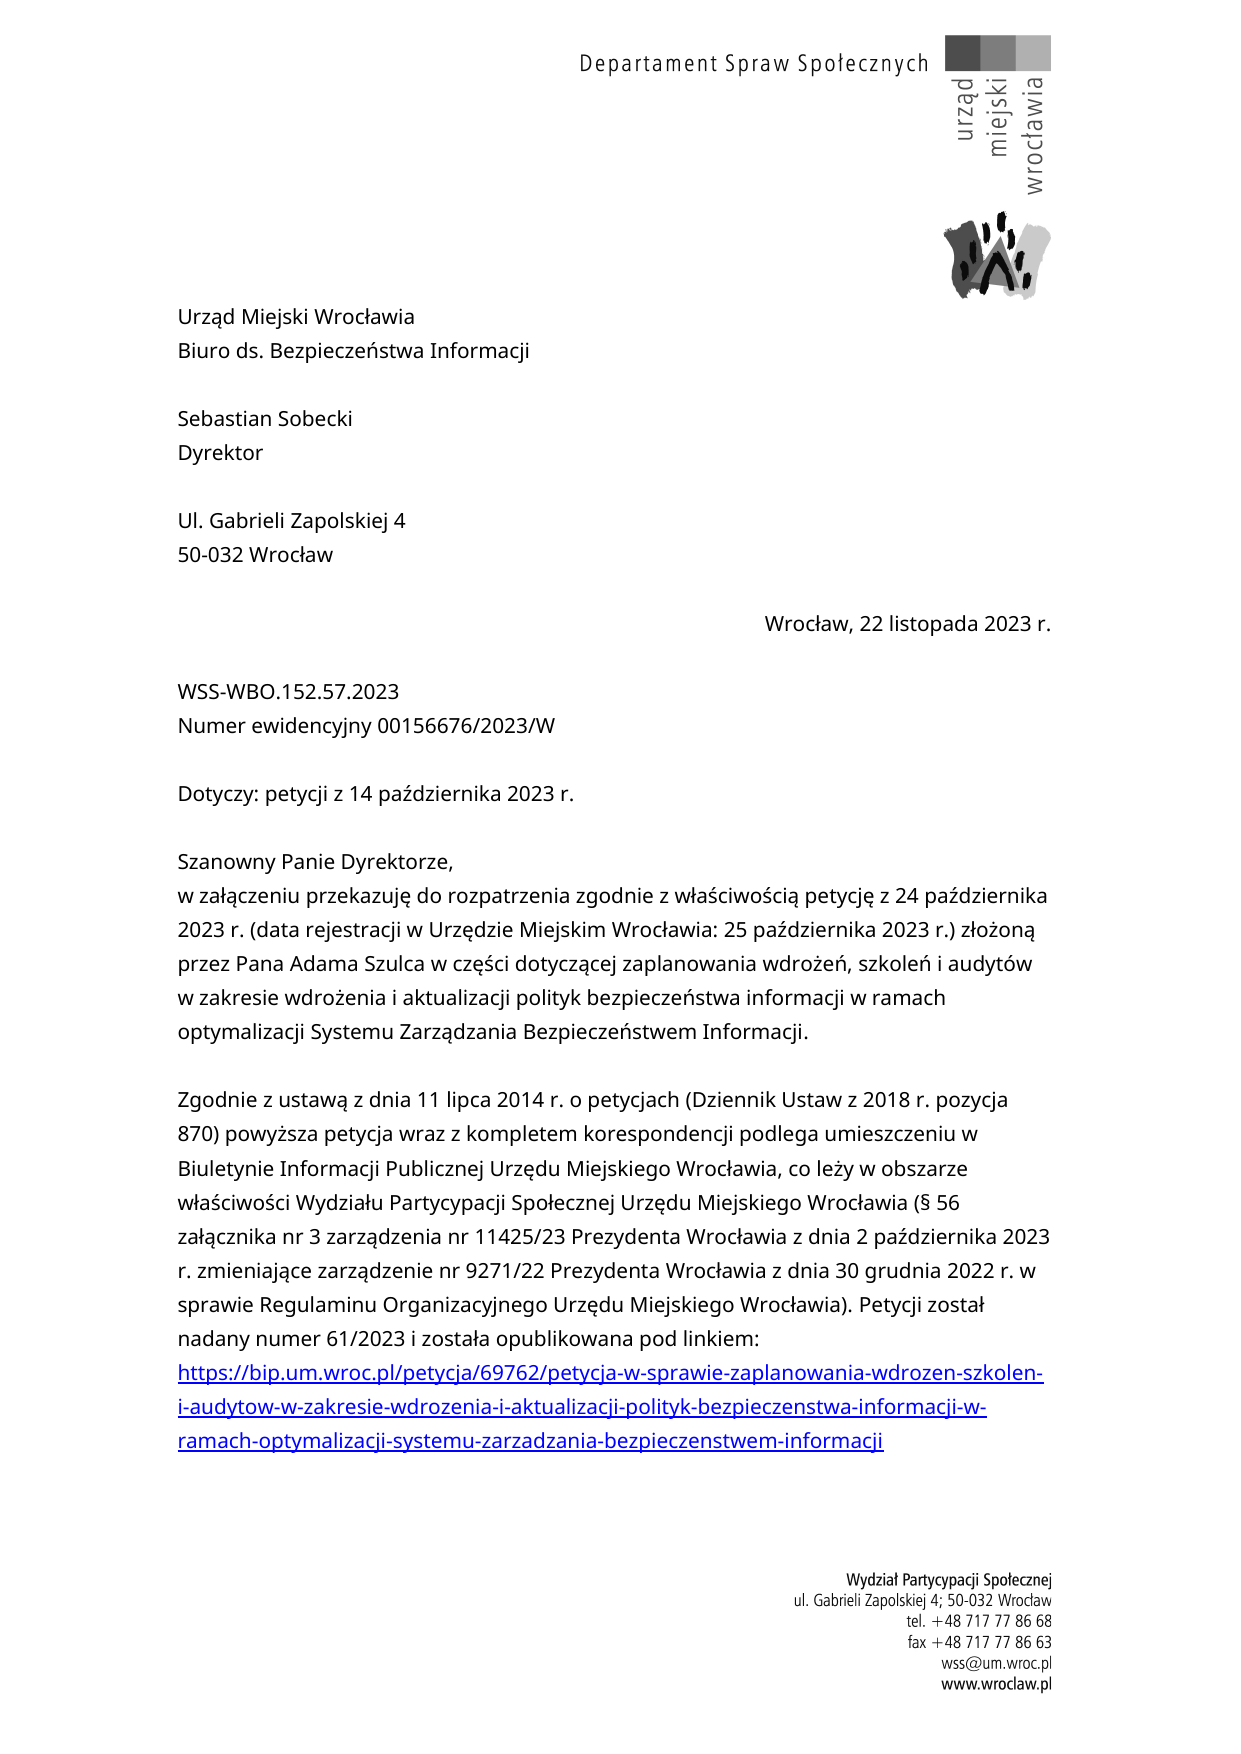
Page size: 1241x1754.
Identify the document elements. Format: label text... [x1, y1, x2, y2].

text https://bip.um.wroc.pl/petycja/69762/petycja-w-sprawie-zaplanowania-wdrozen-szkolen-i-audytow-w-zakresie-wdrozenia-i-aktualizacji-polityk-bezpieczenstwa-informacji-w-ramach-optymalizacji-systemu-zarzadzania-bezpieczenstwem-informacji [177, 1358, 1051, 1454]
text 50-032 Wrocław [177, 541, 1051, 569]
text Numer ewidencyjny 00156676/2023/W [177, 711, 1051, 739]
text Wrocław, 22 listopada 2023 r. [177, 609, 1051, 637]
text w załączeniu przekazuję do rozpatrzenia zgodnie z właściwością petycję z 24 października 2023 r. (data rejestracji w Urzędzie Miejskim Wrocławia: 25 października 2023 r.) złożoną przez Pana Adama Szulca w części dotyczącej zaplanowania wdrożeń, szkoleń i audytów w zakresie wdrożenia i aktualizacji polityk bezpieczeństwa informacji w ramach optymalizacji Systemu Zarządzania Bezpieczeństwem Informacji. [177, 881, 1051, 1046]
text Ul. Gabrieli Zapolskiej 4 [177, 506, 1051, 535]
text Dotyczy: petycji z 14 października 2023 r. [177, 779, 1051, 807]
text Urząd Miejski Wrocławia [177, 302, 1051, 331]
picture [793, 1572, 1052, 1695]
text Dyrektor [177, 438, 1051, 467]
text WSS-WBO.152.57.2023 [177, 677, 1051, 705]
text Zgodnie z ustawą z dnia 11 lipca 2014 r. o petycjach (Dziennik Ustaw z 2018 r. pozycja 870) powyższa petycja wraz z kompletem korespondencji podlega umieszczeniu w Biuletynie Informacji Publicznej Urzędu Miejskiego Wrocławia, co leży w obszarze właściwości Wydziału Partycypacji Społecznej Urzędu Miejskiego Wrocławia (§ 56 załącznika nr 3 zarządzenia nr 11425/23 Prezydenta Wrocławia z dnia 2 października 2023 r. zmieniające zarządzenie nr 9271/22 Prezydenta Wrocławia z dnia 30 grudnia 2022 r. w sprawie Regulaminu Organizacyjnego Urzędu Miejskiego Wrocławia). Petycji został nadany numer 61/2023 i została opublikowana pod linkiem: [177, 1086, 1051, 1352]
text Sebastian Sobecki [177, 404, 1051, 433]
text Szanowny Panie Dyrektorze, [177, 847, 1051, 876]
text Biuro ds. Bezpieczeństwa Informacji [177, 336, 1051, 364]
picture [578, 35, 1052, 302]
